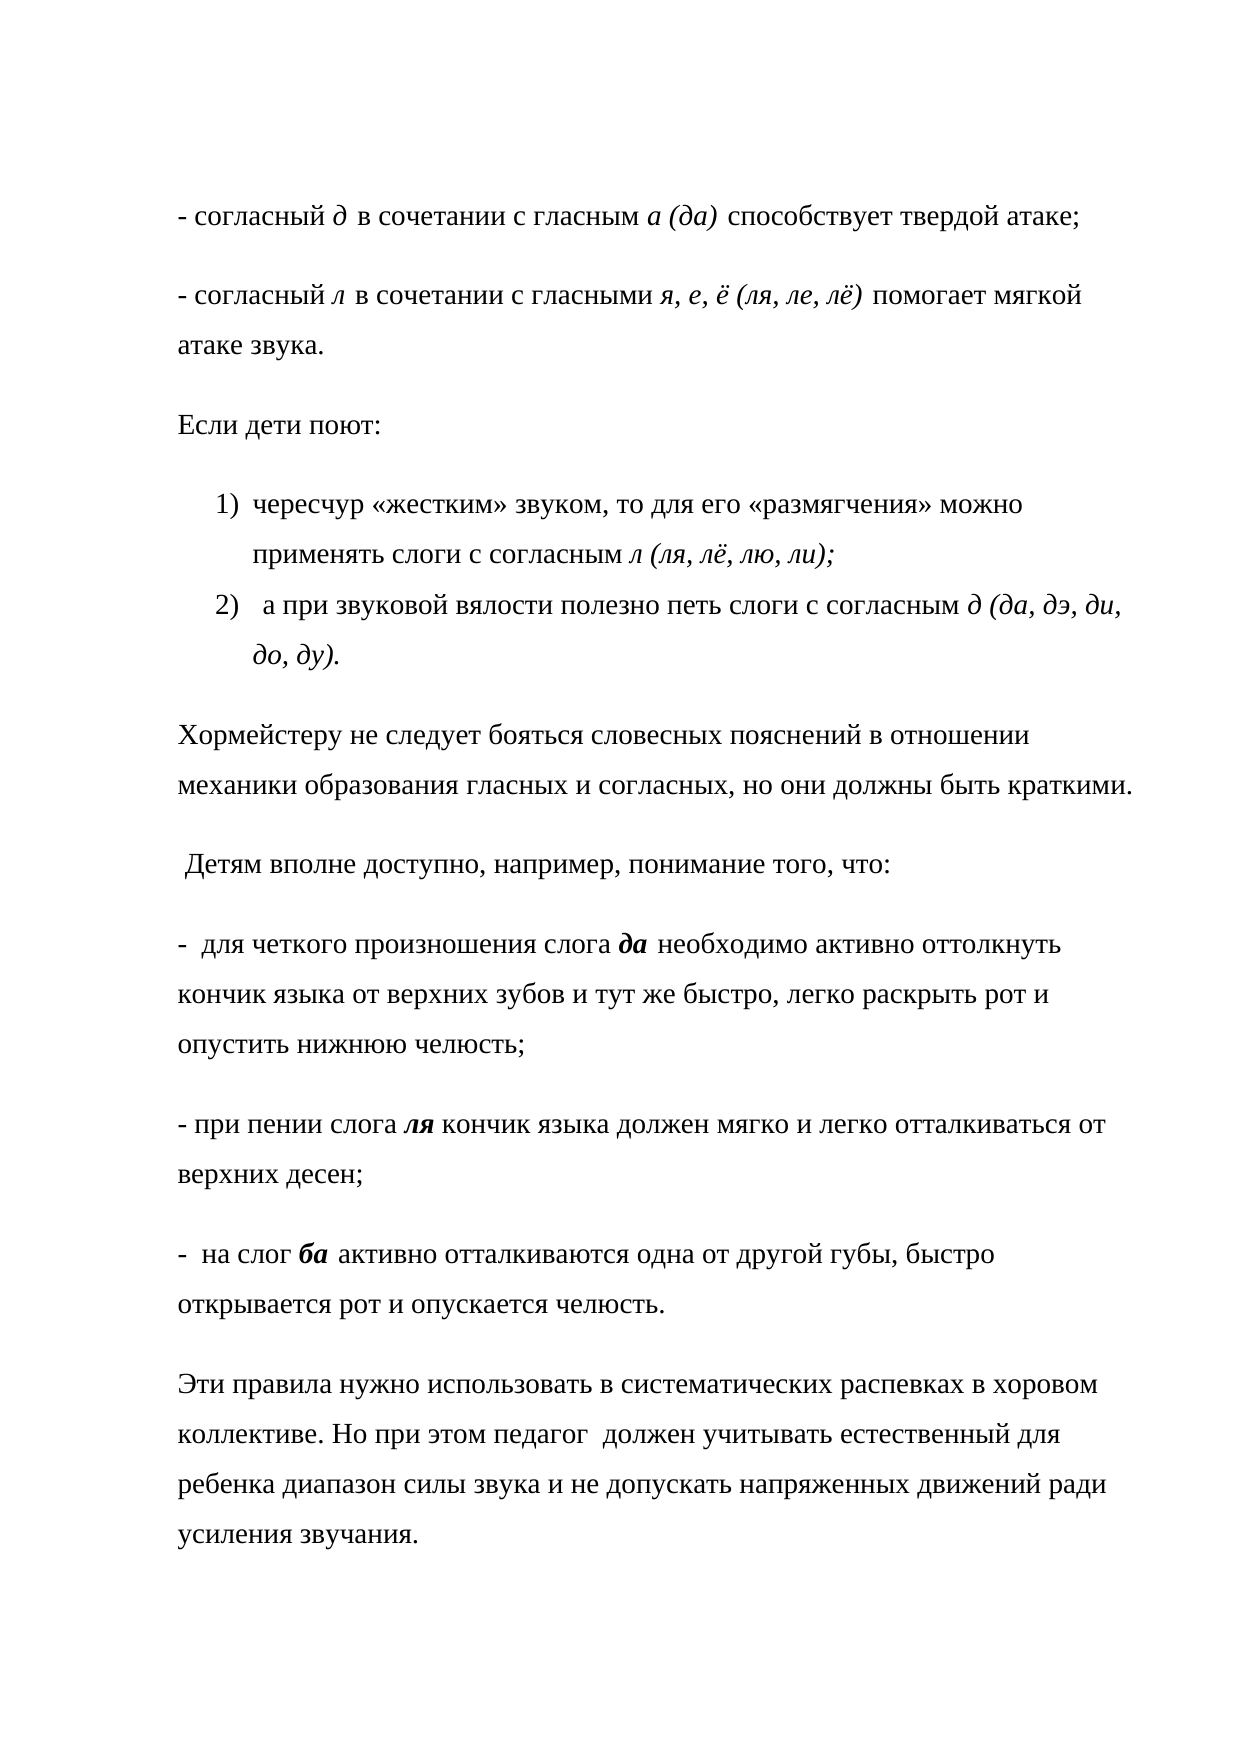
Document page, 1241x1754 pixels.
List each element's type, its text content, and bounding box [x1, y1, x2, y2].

text Хормейстеру не следует бояться словесных пояснений в отношении механики образования гласных и согласных, но они должны быть краткими. [177, 717, 1152, 801]
text - согласный д в сочетании с гласным а (да) способствует твердой атаке; [177, 198, 1152, 231]
text Если дети поют: [177, 407, 1152, 440]
text - для четкого произношения слога да необходимо активно оттолкнуть кончик языка от верхних зубов и тут же быстро, легко раскрыть рот и опустить нижнюю челюсть; [177, 926, 1152, 1060]
text - при пении слога ля кончик языка должен мягко и легко отталкиваться от верхних десен; [177, 1106, 1152, 1190]
text - согласный л в сочетании с гласными я, е, ё (ля, ле, лё) помогает мягкой атаке звука. [177, 277, 1152, 361]
list чересчур «жестким» звуком, то для его «размягчения» можно применять слоги с согласным л (ля, лё, лю, ли); [215, 486, 1152, 570]
text - на слог ба активно отталкиваются одна от другой губы, быстро открывается рот и опускается челюсть. [177, 1236, 1152, 1320]
text Детям вполне доступно, например, понимание того, что: [177, 847, 1152, 880]
list а при звуковой вялости полезно петь слоги с согласным д (да, дэ, ди, до, ду). [215, 587, 1152, 671]
text Эти правила нужно использовать в систематических распевках в хоровом коллективе. Но при этом педагог должен учитывать естественный для ребенка диапазон силы звука и не допускать напряженных движений ради усиления звучания. [177, 1366, 1152, 1550]
